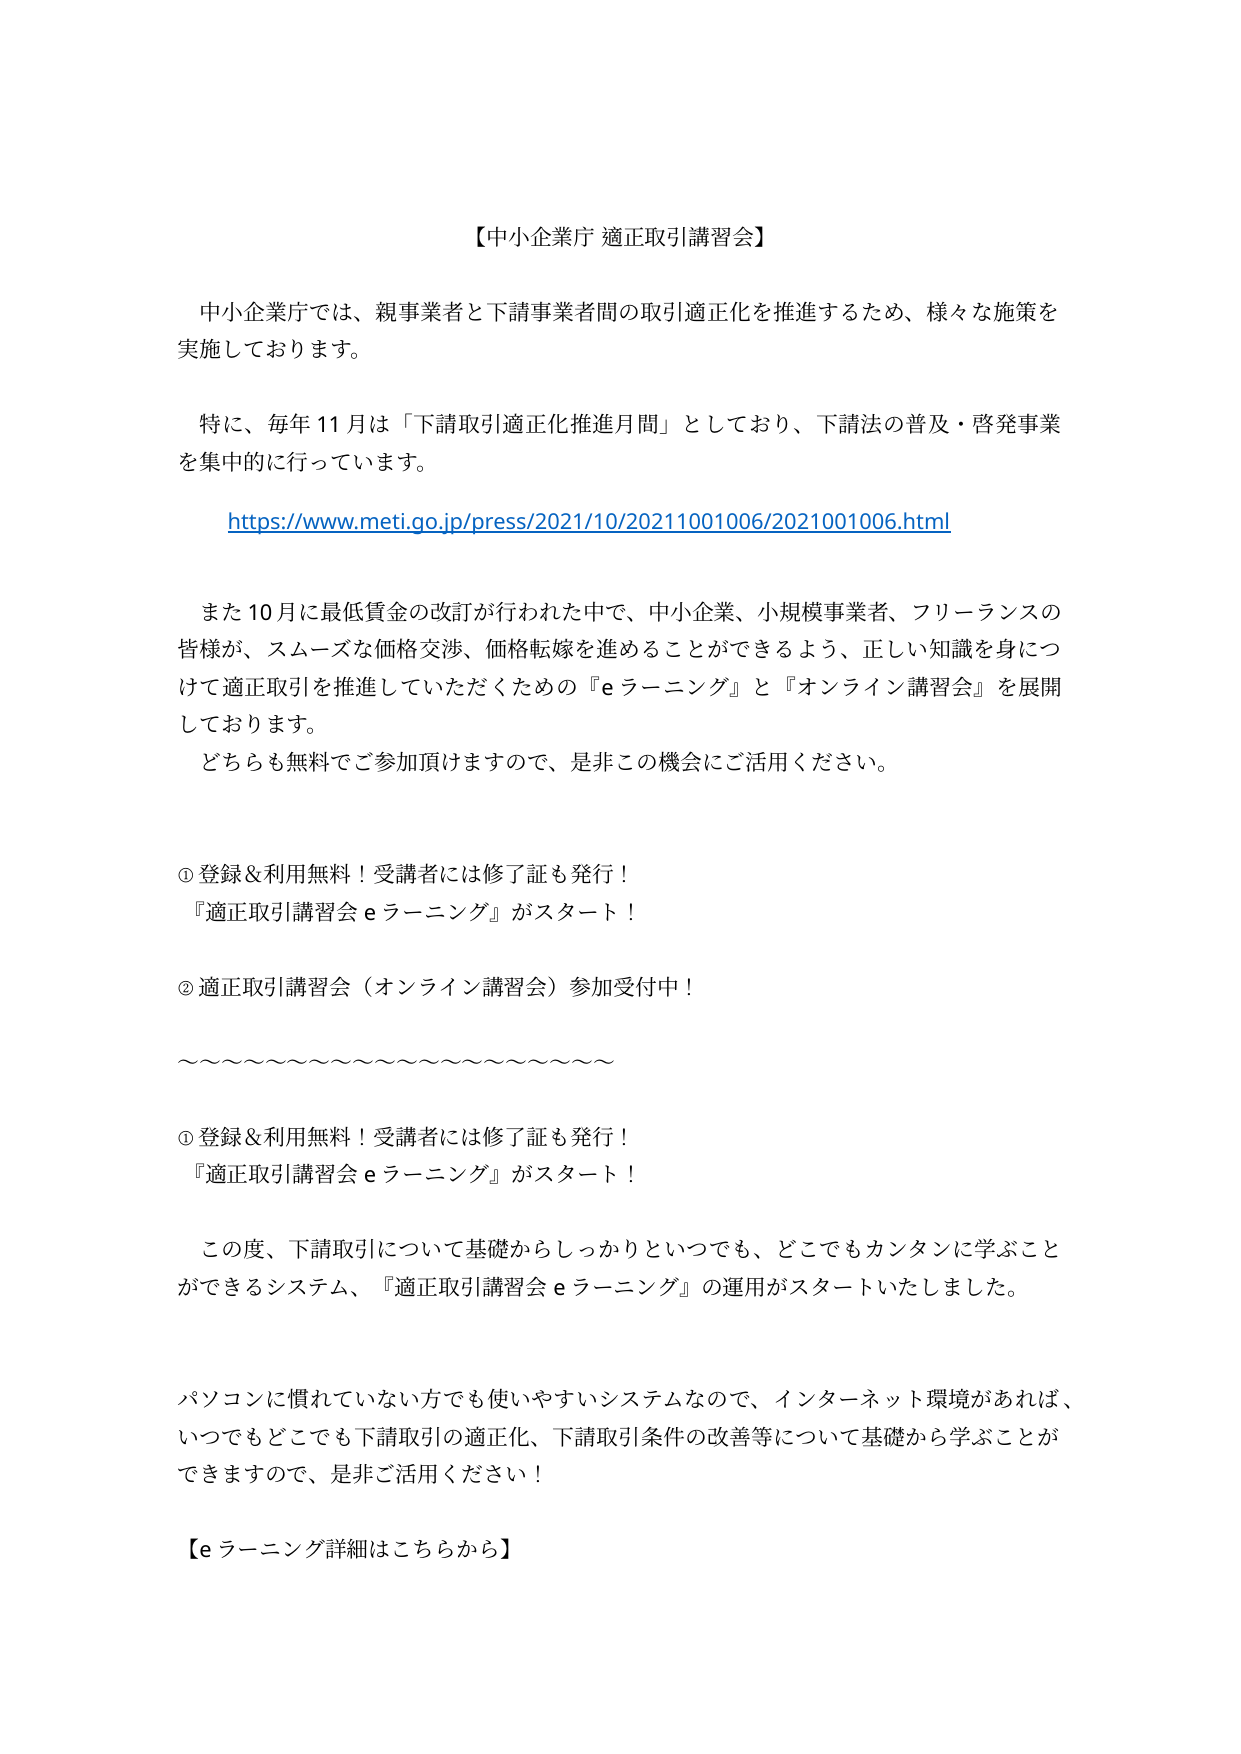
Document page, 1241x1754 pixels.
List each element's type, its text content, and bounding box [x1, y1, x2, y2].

text パソコンに慣れていない方でも使いやすいシステムなので、インターネット環境があれば、いつでもどこでも下請取引の適正化、下請取引条件の改善等について基礎から学ぶことができますので、是非ご活用ください！ [177, 1342, 1063, 1492]
text 【中小企業庁 適正取引講習会】 [177, 217, 1063, 254]
text 中小企業庁では、親事業者と下請事業者間の取引適正化を推進するため、様々な施策を実施しております。 特に、毎年11月は「下請取引適正化推進月間」としており、下請法の普及・啓発事業を集中的に行っています。 https://www.meti.go.jp/press/2021/10/20211001006/2021001006.html また10月に最低賃金の改訂が行われた中で、中小企業、小規模事業者、フリーランスの皆様が、スムーズな価格交渉、価格転嫁を進めることができるよう、正しい知識を身につけて適正取引を推進していただくための『eラーニング』と『オンライン講習会』を展開しております。 どちらも無料でご参加頂けますので、是非この機会にご活用ください。 ①登録＆利用無料！受講者には修了証も発行！ 『適正取引講習会 eラーニング』がスタート！ ②適正取引講習会（オンライン講習会）参加受付中！ ～～～～～～～～～～～～～～～～～～～～ ①登録＆利用無料！受講者には修了証も発行！ 『適正取引講習会 eラーニング』がスタート！ この度、下請取引について基礎からしっかりといつでも、どこでもカンタンに学ぶことができるシステム、『適正取引講習会 eラーニング』の運用がスタートいたしました。 [177, 292, 1063, 1342]
text 【eラーニング詳細はこちらから】 [177, 1492, 1063, 1567]
